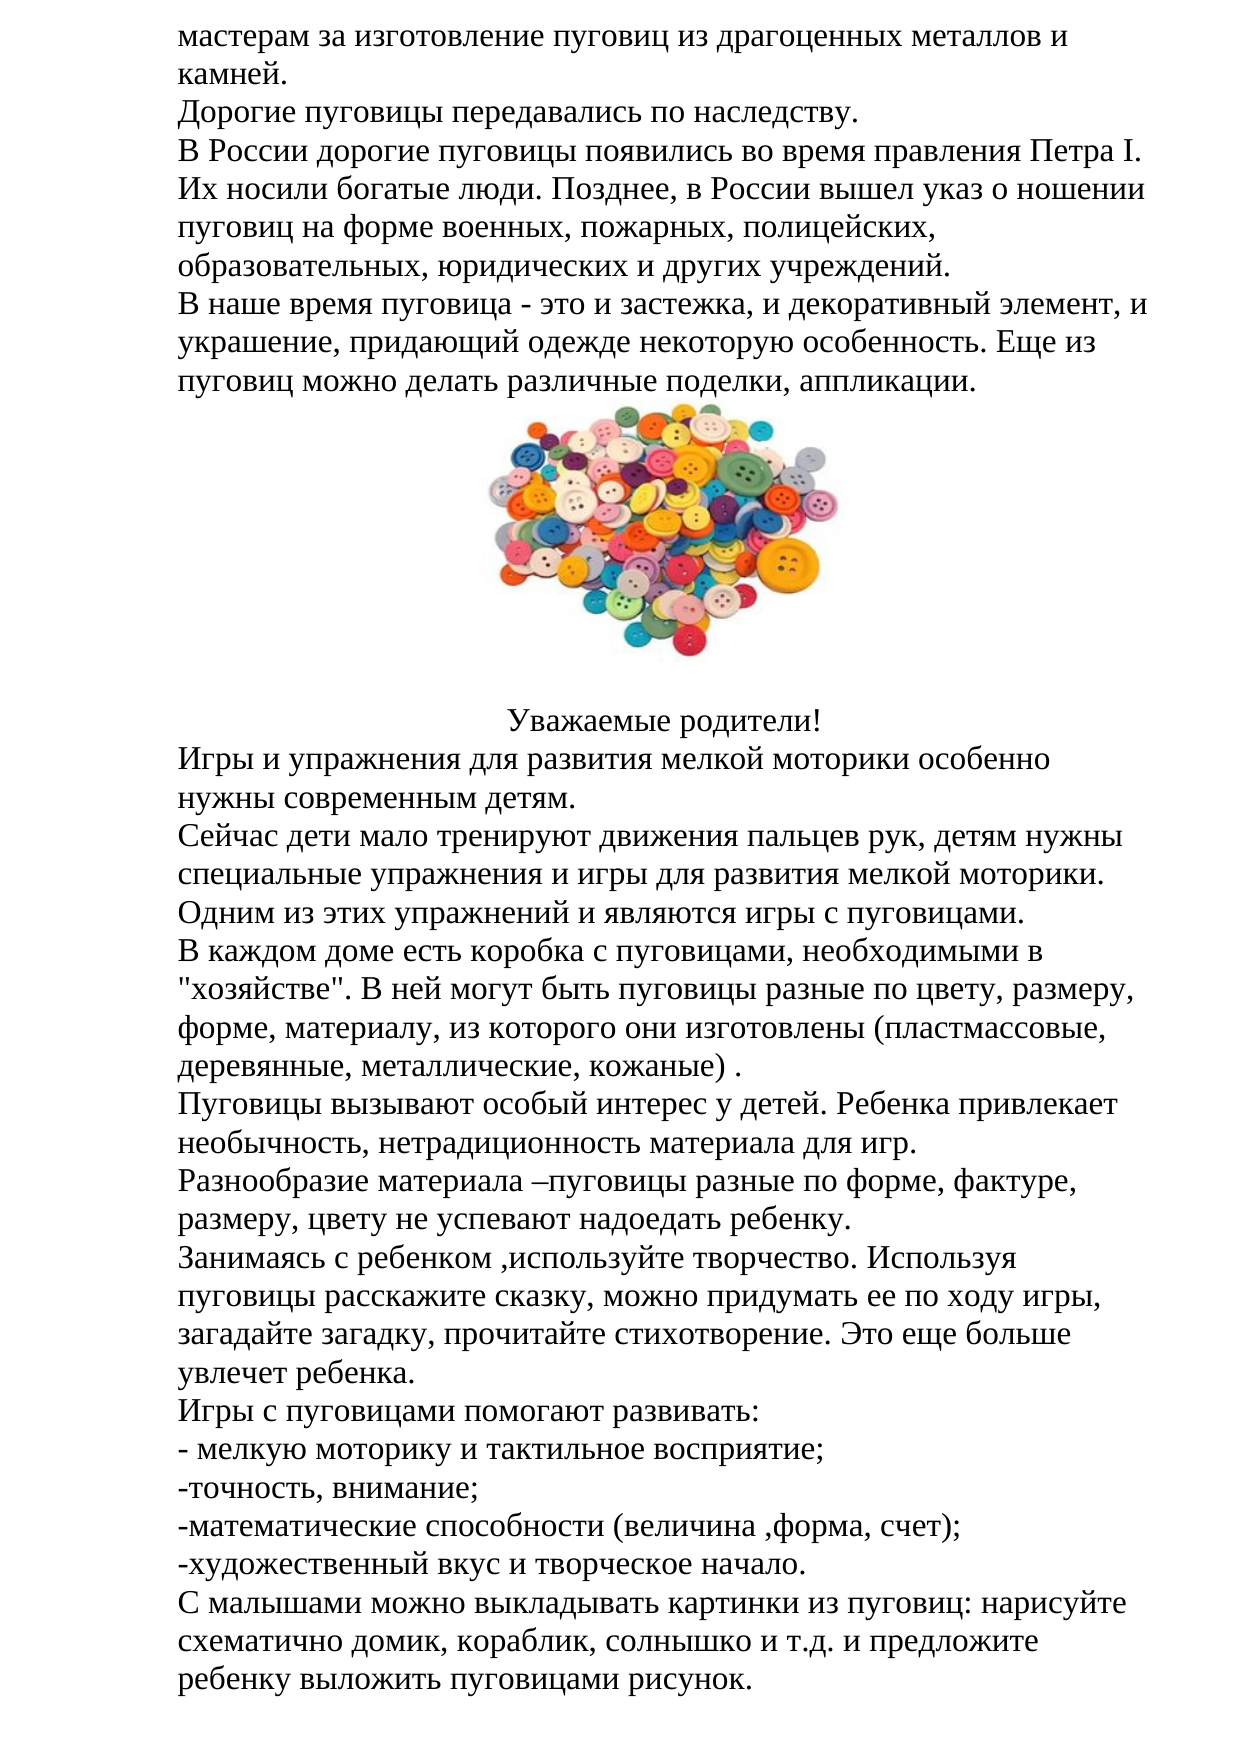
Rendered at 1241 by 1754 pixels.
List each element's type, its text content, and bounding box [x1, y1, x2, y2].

text -математические способности (величина ,форма, счет); [177, 1505, 1152, 1544]
text -точность, внимание; [177, 1467, 1152, 1505]
text - мелкую моторику и тактильное восприятие; [177, 1429, 1152, 1467]
text Одним из этих упражнений и являются игры с пуговицами. [177, 892, 1152, 930]
text С малышами можно выкладывать картинки из пуговиц: нарисуйте схематично домик, кораблик, солнышко и т.д. и предложите ребенку выложить пуговицами рисунок. [177, 1582, 1152, 1697]
text Игры с пуговицами помогают развивать: [177, 1390, 1152, 1429]
text Разнообразие материала –пуговицы разные по форме, фактуре, размеру, цвету не успевают надоедать ребенку. [177, 1160, 1152, 1237]
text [177, 15, 1152, 91]
text Занимаясь с ребенком ,используйте творчество. Используя пуговицы расскажите сказку, можно придумать ее по ходу игры, загадайте загадку, прочитайте стихотворение. Это еще больше увлечет ребенка. [177, 1237, 1152, 1390]
text Пуговицы вызывают особый интерес у детей. Ребенка привлекает необычность, нетрадиционность материала для игр. [177, 1084, 1152, 1160]
text Игры и упражнения для развития мелкой моторики особенно нужны современным детям. [177, 739, 1152, 815]
text Дорогие пуговицы передавались по наследству. [177, 91, 1152, 130]
text В каждом доме есть коробка с пуговицами, необходимыми в "хозяйстве". В ней могут быть пуговицы разные по цвету, размеру, форме, материалу, из которого они изготовлены (пластмассовые, деревянные, металлические, кожаные) . [177, 930, 1152, 1084]
picture [481, 398, 847, 662]
text В наше время пуговица - это и застежка, и декоративный элемент, и украшение, придающий одежде некоторую особенность. Еще из пуговиц можно делать различные поделки, аппликации. [177, 283, 1152, 398]
text -художественный вкус и творческое начало. [177, 1544, 1152, 1582]
text В России дорогие пуговицы появились во время правления Петра I. Их носили богатые люди. Позднее, в России вышел указ о ношении пуговиц на форме военных, пожарных, полицейских, образовательных, юридических и других учреждений. [177, 130, 1152, 283]
text Сейчас дети мало тренируют движения пальцев рук, детям нужны специальные упражнения и игры для развития мелкой моторики. [177, 815, 1152, 892]
text Уважаемые родители! [177, 700, 1152, 739]
